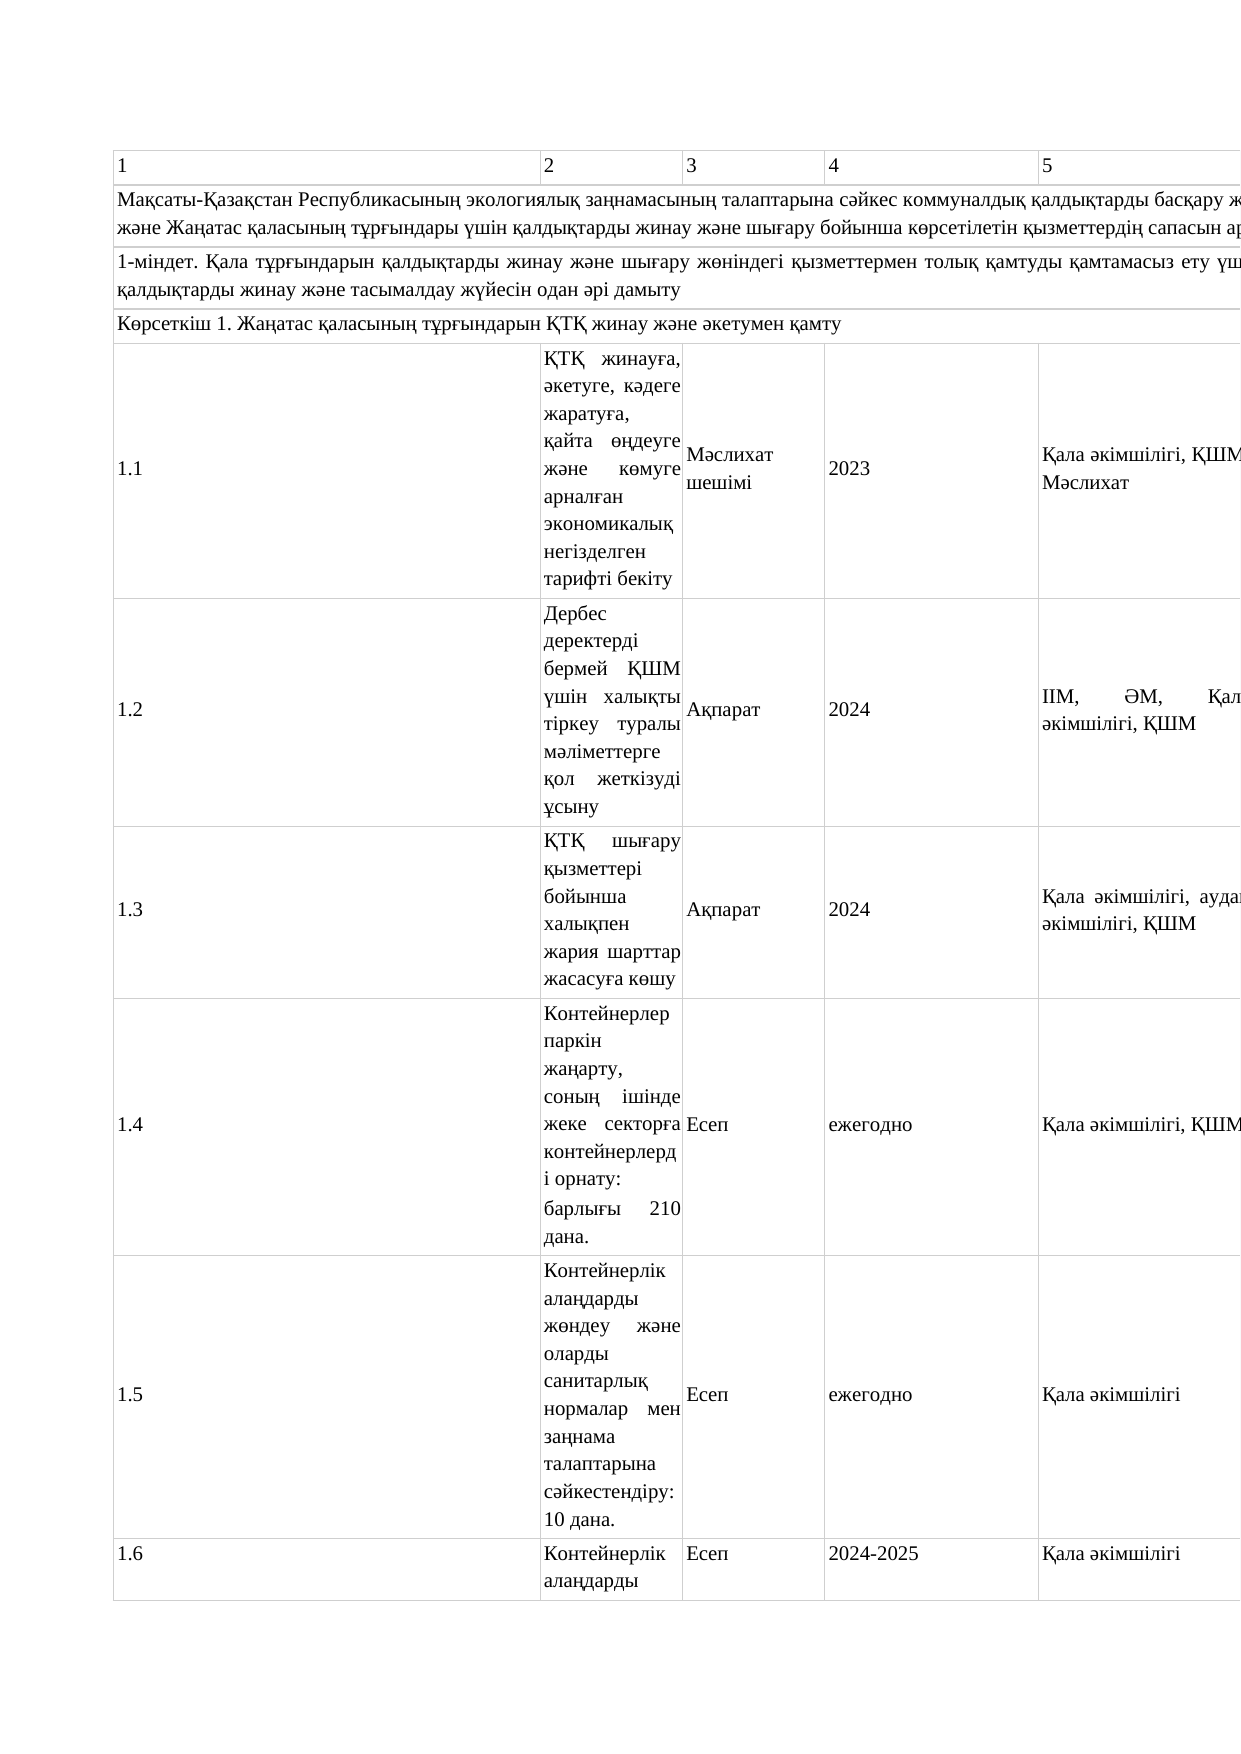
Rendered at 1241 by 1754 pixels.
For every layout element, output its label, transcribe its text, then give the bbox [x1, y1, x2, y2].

table_cell 2024 [825, 827, 1038, 998]
table_cell Ақпарат [683, 599, 824, 826]
table_cell 1.1 [114, 344, 540, 598]
table_cell Мәслихат шешімі [683, 344, 824, 598]
table_cell Қала әкімшілігі, аудан әкімшілігі, ҚШМ [1039, 827, 1240, 998]
table_cell 2023 [825, 344, 1038, 598]
table_cell 2 [541, 151, 682, 184]
table_cell Есеп [683, 999, 824, 1255]
table_cell 1.4 [114, 999, 540, 1255]
table_cell Көрсеткіш 1. Жаңатас қаласының тұрғындарын ҚТҚ жинау және әкетумен қамту [114, 310, 1240, 343]
table_cell ежегодно [825, 999, 1038, 1255]
table_cell Мақсаты-Қазақстан Республикасының экологиялық заңнамасының талаптарына сәйкес коммуналдық қалдықтарды басқару жүйесін жетілдіру және Жаңатас қаласының тұрғындары үшін қалдықтарды жинау және шығару бойынша көрсетілетін қызметтердің сапасын арттыру [114, 186, 1240, 246]
table_cell 4 [825, 151, 1038, 184]
table_cell Есеп [683, 1256, 824, 1538]
table_cell Контейнерлер паркін жаңарту, соның ішінде жеке секторға контейнерлерді орнату: барлығы 210 дана. [541, 999, 682, 1255]
table_cell 1.5 [114, 1256, 540, 1538]
table_cell Дербес деректерді бермей ҚШМ үшін халықты тіркеу туралы мәліметтерге қол жеткізуді ұсыну [541, 599, 682, 826]
table_cell 5 [1039, 151, 1240, 184]
table_cell 1.6 [114, 1539, 540, 1600]
table_cell Қала әкімшілігі [1039, 1256, 1240, 1538]
table_cell ҚТҚ шығару қызметтері бойынша халықпен жария шарттар жасасуға көшу [541, 827, 682, 998]
table_cell Есеп [683, 1539, 824, 1600]
table_cell Қала әкімшілігі, ҚШМ [1039, 999, 1240, 1255]
table_cell 1 [114, 151, 540, 184]
table_cell 3 [683, 151, 824, 184]
table_cell 1.3 [114, 827, 540, 998]
table_cell 1.2 [114, 599, 540, 826]
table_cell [541, 1539, 682, 1600]
table_cell Қала әкімшілігі, ҚШМ, Мәслихат [1039, 344, 1240, 598]
table_cell ҚТҚ жинауға, әкетуге, кәдеге жаратуға, қайта өңдеуге және көмуге арналған экономикалық негізделген тарифті бекіту [541, 344, 682, 598]
table_cell Контейнерлік алаңдарды жөндеу және оларды санитарлық нормалар мен заңнама талаптарына сәйкестендіру: 10 дана. [541, 1256, 682, 1538]
table_cell 1-міндет. Қала тұрғындарын қалдықтарды жинау және шығару жөніндегі қызметтермен толық қамтуды қамтамасыз ету үшін коммуналдық қалдықтарды жинау және тасымалдау жүйесін одан әрі дамыту [114, 248, 1240, 308]
table_cell ежегодно [825, 1256, 1038, 1538]
table_cell Қала әкімшілігі [1039, 1539, 1240, 1600]
table_cell 2024-2025 [825, 1539, 1038, 1600]
table_cell Ақпарат [683, 827, 824, 998]
table_cell 2024 [825, 599, 1038, 826]
table_cell ІІМ, ӘМ, Қала әкімшілігі, ҚШМ [1039, 599, 1240, 826]
